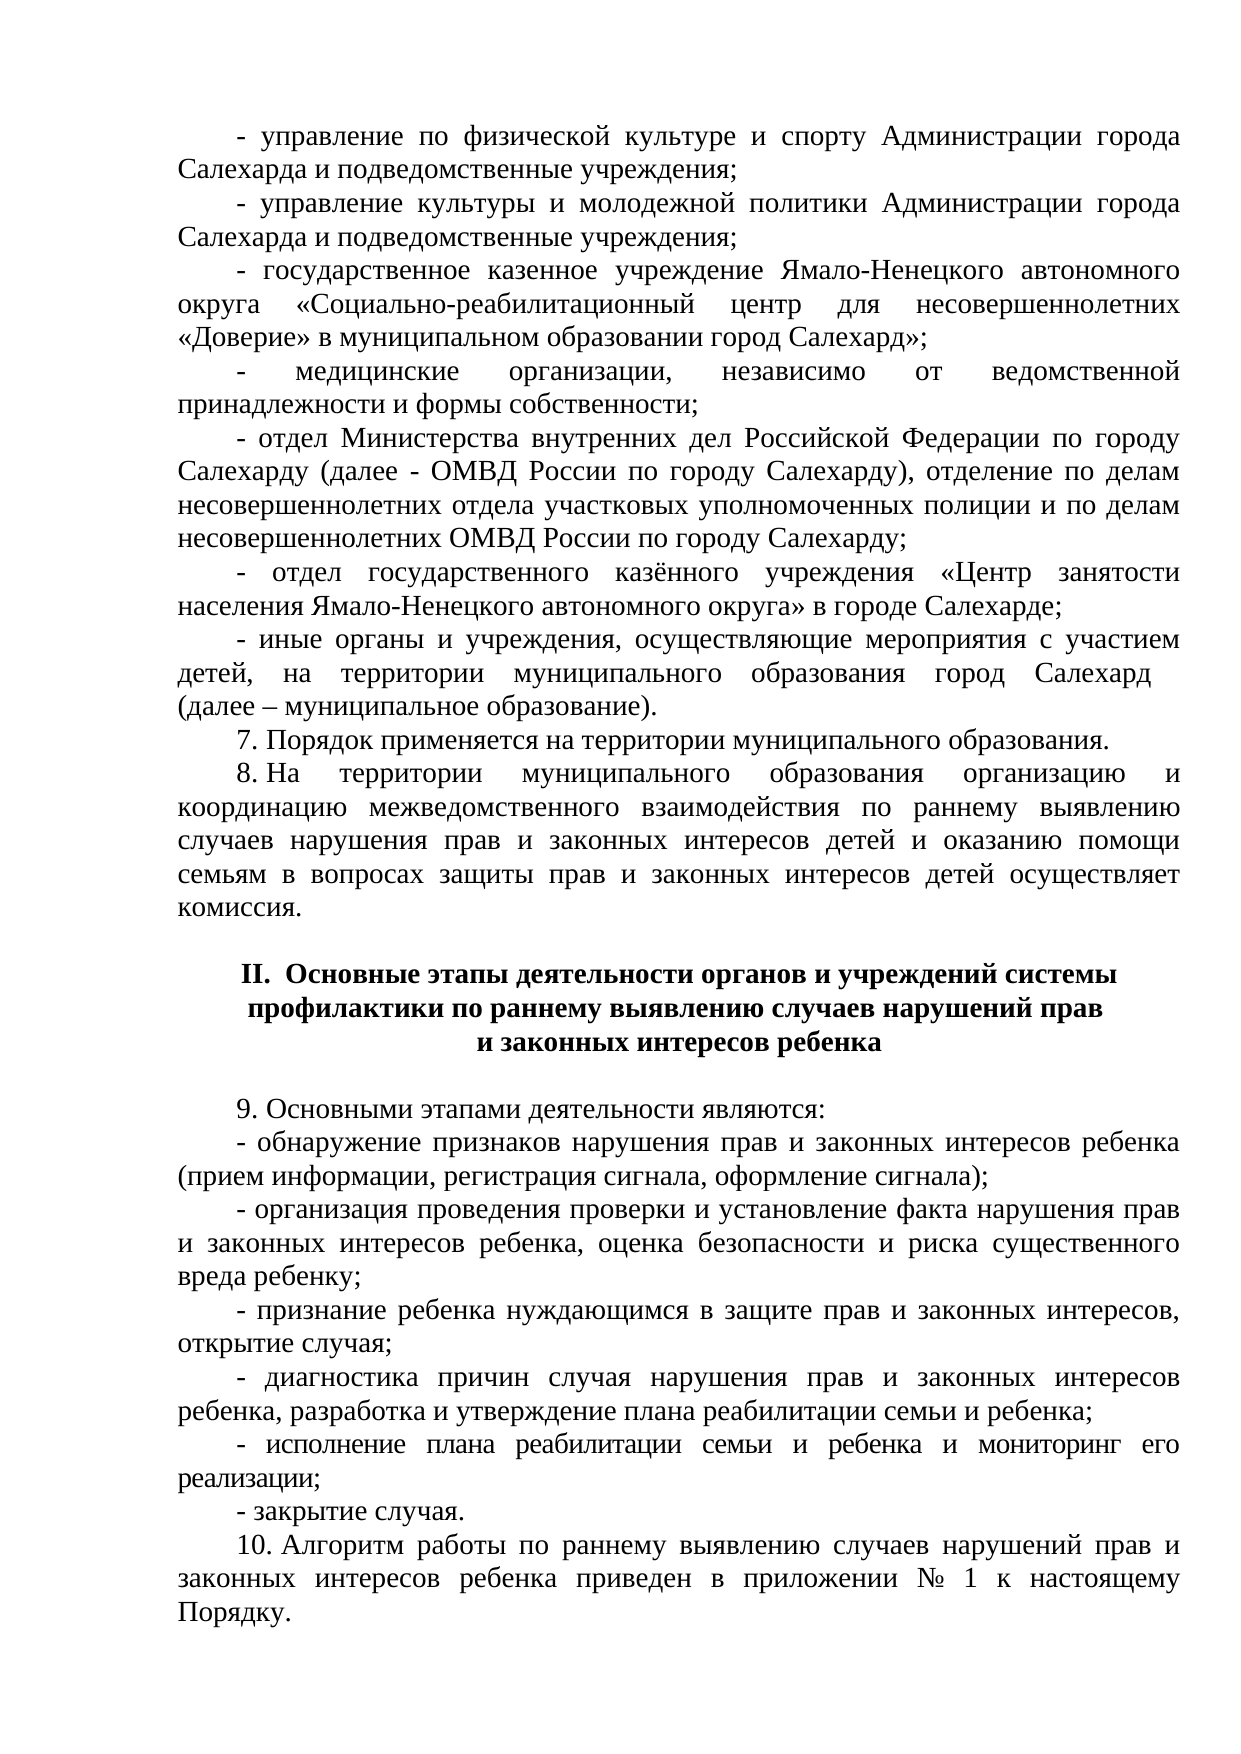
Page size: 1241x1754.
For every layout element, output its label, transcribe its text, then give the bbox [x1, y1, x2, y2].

list На территории муниципального образования организацию и координацию межведомственного взаимодействия по раннему выявлению случаев нарушения прав и законных интересов детей и оказанию помощи семьям в вопросах защиты прав и законных интересов детей осуществляет комиссия. [177, 755, 1181, 923]
list Алгоритм работы по раннему выявлению случаев нарушений прав и законных интересов ребенка приведен в приложении № 1 к настоящему Порядку. [177, 1527, 1181, 1627]
text - диагностика причин случая нарушения прав и законных интересов ребенка, разработка и утверждение плана реабилитации семьи и ребенка; [177, 1359, 1181, 1426]
text - закрытие случая. [177, 1493, 1181, 1527]
text - исполнение плана реабилитации семьи и ребенка и мониторинг его реализации; [177, 1426, 1181, 1493]
text - иные органы и учреждения, осуществляющие мероприятия с участием детей, на территории муниципального образования город Салехард (далее – муниципальное образование). [177, 621, 1181, 722]
text - признание ребенка нуждающимся в защите прав и законных интересов, открытие случая; [177, 1292, 1181, 1359]
text - медицинские организации, независимо от ведомственной принадлежности и формы собственности; [177, 353, 1181, 420]
title Основные этапы деятельности органов и учреждений системы профилактики по раннему выявлению случаев нарушений прав и законных интересов ребенка [177, 957, 1181, 1057]
text - отдел государственного казённого учреждения «Центр занятости населения Ямало-Ненецкого автономного округа» в городе Салехарде; [177, 554, 1181, 621]
text - организация проведения проверки и установление факта нарушения прав и законных интересов ребенка, оценка безопасности и риска существенного вреда ребенку; [177, 1258, 1181, 1292]
text - управление культуры и молодежной политики Администрации города Салехарда и подведомственные учреждения; [177, 185, 1181, 252]
list Основными этапами деятельности являются: [177, 1091, 1181, 1124]
list Порядок применяется на территории муниципального образования. [177, 722, 1181, 755]
text - государственное казенное учреждение Ямало-Ненецкого автономного округа «Социально-реабилитационный центр для несовершеннолетних «Доверие» в муниципальном образовании город Салехард»; [177, 252, 1181, 353]
text - управление по физической культуре и спорту Администрации города Салехарда и подведомственные учреждения; [177, 118, 1181, 185]
text - отдел Министерства внутренних дел Российской Федерации по городу Салехарду (далее - ОМВД России по городу Салехарду), отделение по делам несовершеннолетних отдела участковых уполномоченных полиции и по делам несовершеннолетних ОМВД России по городу Салехарду; [177, 420, 1181, 554]
text - обнаружение признаков нарушения прав и законных интересов ребенка (прием информации, регистрация сигнала, оформление сигнала); [177, 1124, 1181, 1191]
